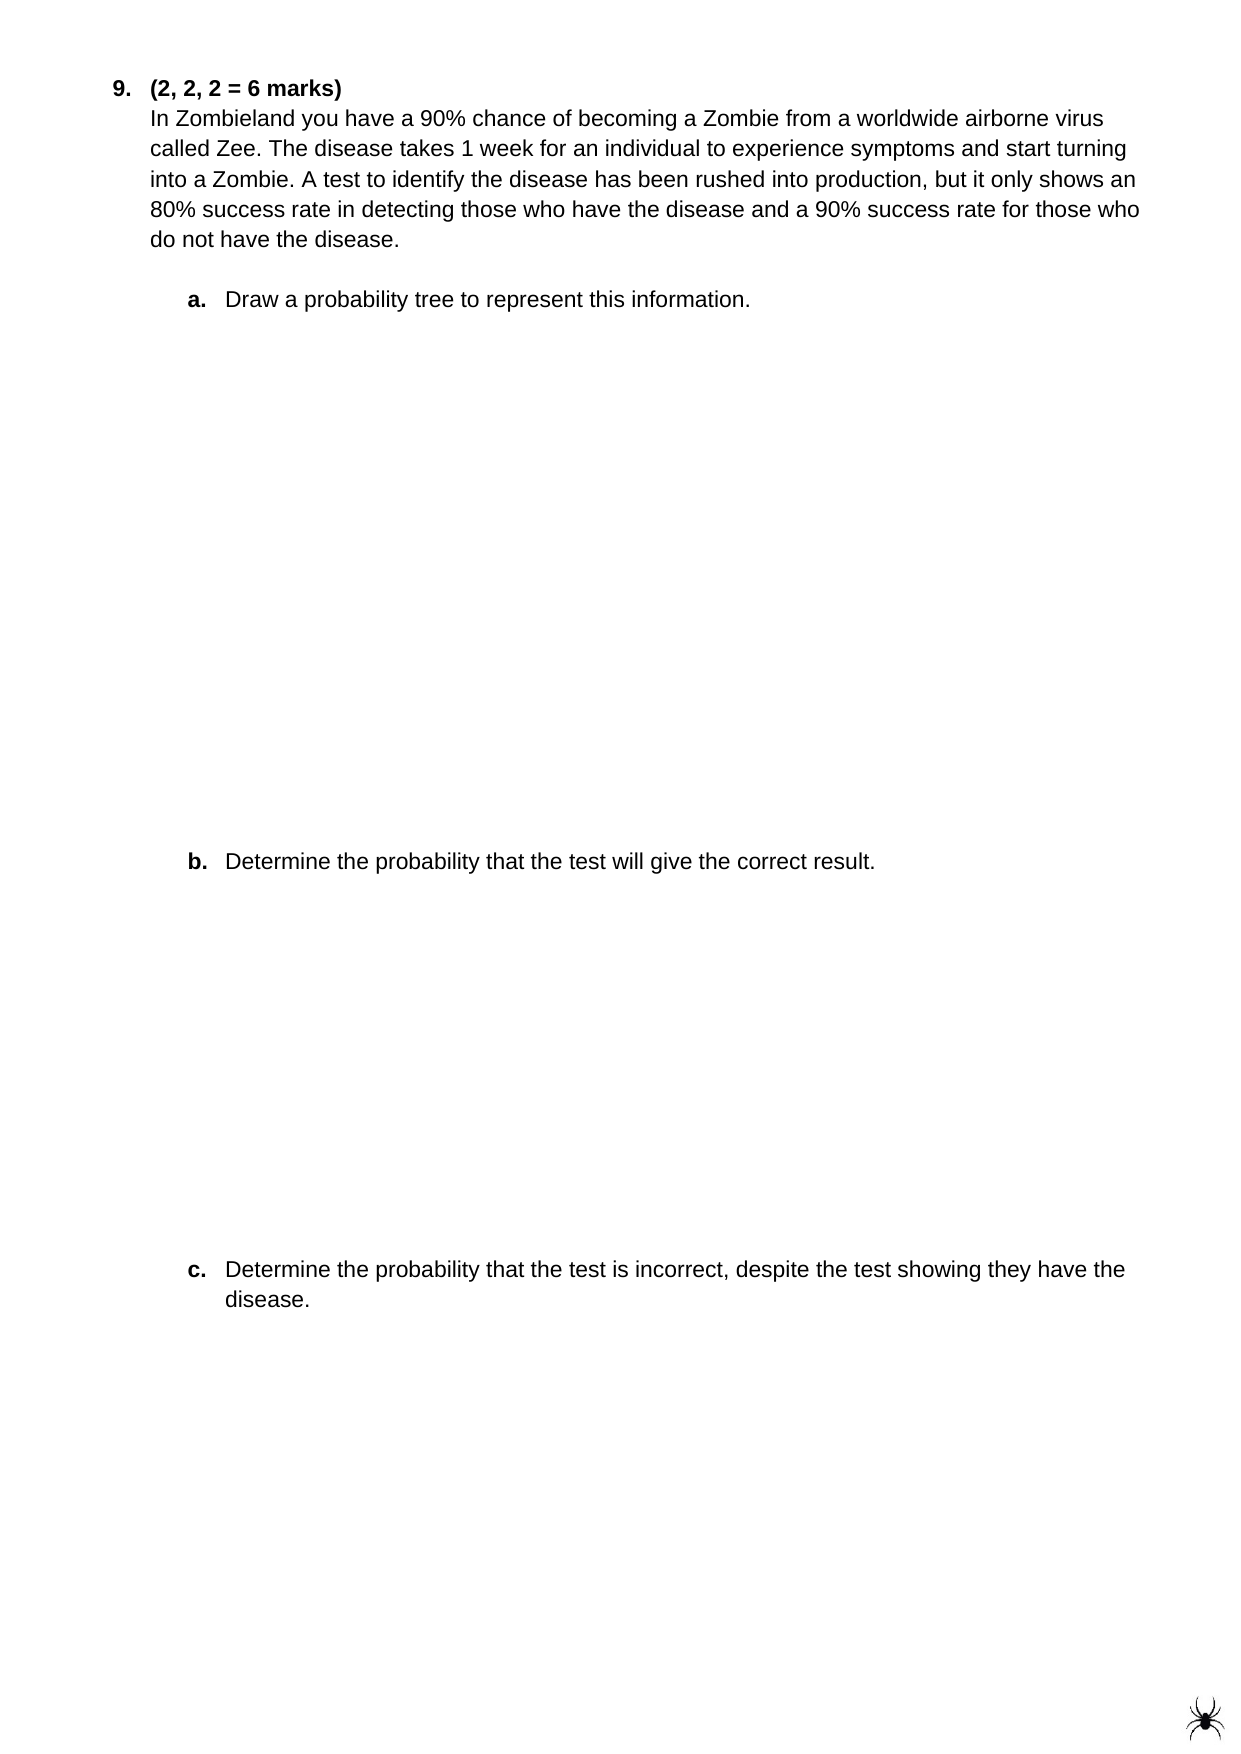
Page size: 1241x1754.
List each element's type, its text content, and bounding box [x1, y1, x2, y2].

picture [1170, 1684, 1236, 1751]
list Draw a probability tree to represent this information. [187, 286, 1165, 313]
list (2, 2, 2 = 6 marks) [112, 75, 1165, 101]
list Determine the probability that the test is incorrect, despite the test showing they have the disease. [187, 1256, 1165, 1313]
list Determine the probability that the test will give the correct result. [187, 848, 1165, 874]
list In Zombieland you have a 90% chance of becoming a Zombie from a worldwide airborne virus called Zee. The disease takes 1 week for an individual to experience symptoms and start turning into a Zombie. A test to identify the disease has been rushed into production, but it only shows an 80% success rate in detecting those who have the disease and a 90% success rate for those who do not have the disease. [150, 105, 1165, 252]
